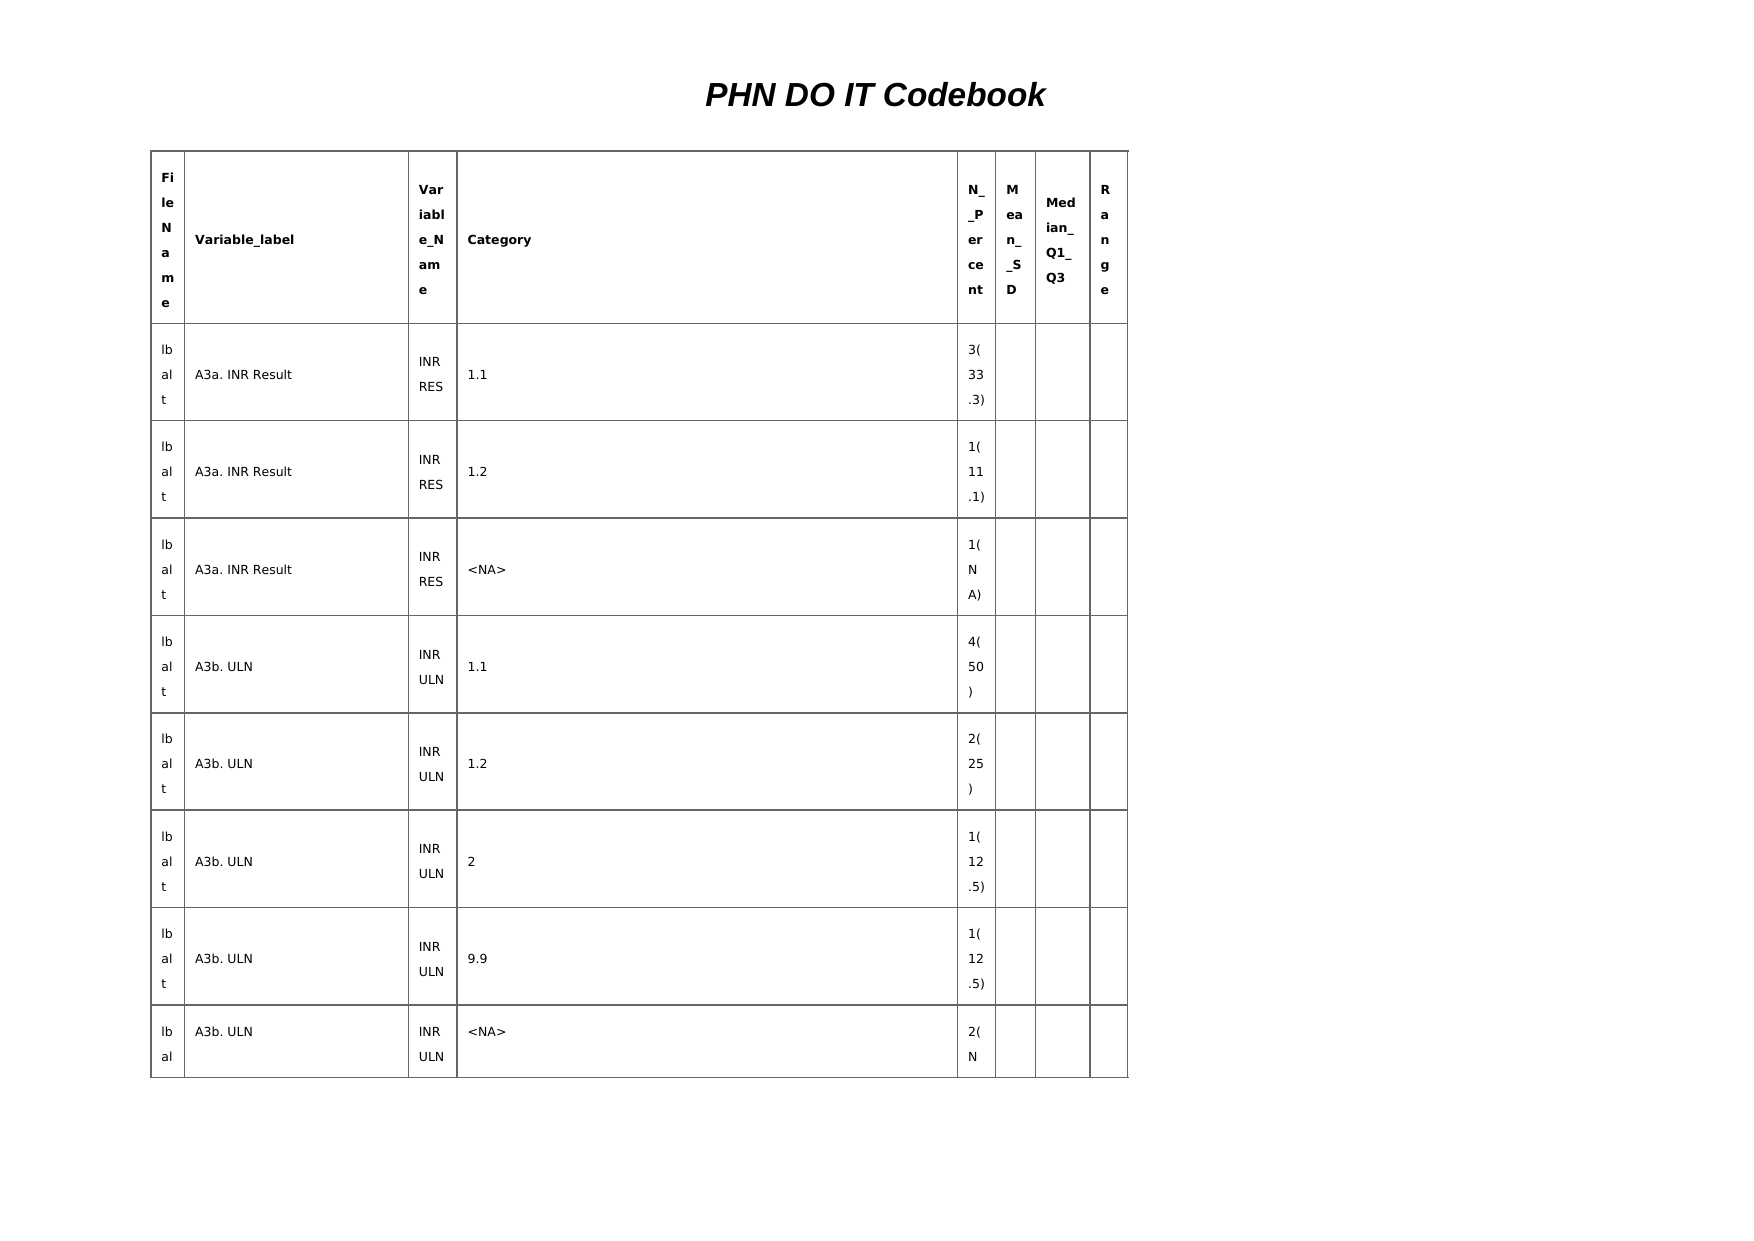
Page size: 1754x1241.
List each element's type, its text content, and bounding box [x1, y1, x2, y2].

table_cell [996, 616, 1035, 712]
table_cell A3b. ULN [185, 811, 408, 907]
table_cell lbalt [152, 616, 184, 712]
table_header Category [458, 152, 957, 322]
table_cell 1.1 [458, 324, 957, 420]
table_cell lbalt [152, 811, 184, 907]
table_cell A3a. INR Result [185, 421, 408, 517]
table_cell A3b. ULN [185, 714, 408, 809]
table_cell [1091, 616, 1127, 712]
table_cell [1036, 908, 1089, 1004]
table_cell [1036, 421, 1089, 517]
table_cell lbalt [152, 908, 184, 1004]
table_cell INRRES [409, 324, 456, 420]
table_cell A3a. INR Result [185, 324, 408, 420]
table_header Mean__SD [996, 152, 1035, 322]
table_cell [1091, 908, 1127, 1004]
table_cell [996, 421, 1035, 517]
table_cell [996, 324, 1035, 420]
table_cell INRULN [409, 908, 456, 1004]
table_cell [1036, 1006, 1089, 1077]
table_cell [996, 1006, 1035, 1077]
table_cell INRULN [409, 811, 456, 907]
table_header FileName [152, 152, 184, 322]
table_header Median_Q1_Q3 [1036, 152, 1089, 322]
table_cell INRULN [409, 616, 456, 712]
table_cell <NA> [458, 1006, 957, 1077]
table_cell [1036, 811, 1089, 907]
table_cell 1(12.5) [958, 811, 995, 907]
table_cell [996, 908, 1035, 1004]
table_cell A3b. ULN [185, 616, 408, 712]
table_cell [1091, 421, 1127, 517]
table_cell 3(33.3) [958, 324, 995, 420]
table_cell 2(25) [958, 714, 995, 809]
table_cell lbalt [152, 1006, 184, 1077]
table_cell [996, 811, 1035, 907]
table_cell A3b. ULN [185, 908, 408, 1004]
table_header Variable_label [185, 152, 408, 322]
table_header N__Percent [958, 152, 995, 322]
table_cell [996, 714, 1035, 809]
table_cell <NA> [458, 519, 957, 614]
table_cell A3b. ULN [185, 1006, 408, 1077]
table_cell [1036, 324, 1089, 420]
table_cell [1091, 714, 1127, 809]
table_cell 2 [458, 811, 957, 907]
table_cell [1091, 1006, 1127, 1077]
table_cell lbalt [152, 324, 184, 420]
table_cell INRULN [409, 714, 456, 809]
table_cell A3a. INR Result [185, 519, 408, 614]
table_cell 4(50) [958, 616, 995, 712]
table_cell 1(NA) [958, 519, 995, 614]
table_header Variable_Name [409, 152, 456, 322]
table_cell [1091, 519, 1127, 614]
table_cell [1036, 714, 1089, 809]
table_cell 9.9 [458, 908, 957, 1004]
table_cell 2(NA) [958, 1006, 995, 1077]
table_cell INRRES [409, 421, 456, 517]
table_cell INRRES [409, 519, 456, 614]
table_cell [1036, 616, 1089, 712]
table_cell INRULN [409, 1006, 456, 1077]
table_cell 1(12.5) [958, 908, 995, 1004]
table_cell [1036, 519, 1089, 614]
table_cell [996, 519, 1035, 614]
table_cell [1091, 811, 1127, 907]
table_cell lbalt [152, 421, 184, 517]
table_cell 1(11.1) [958, 421, 995, 517]
table_header Range [1091, 152, 1127, 322]
table_cell lbalt [152, 519, 184, 614]
table_cell 1.2 [458, 714, 957, 809]
table_cell 1.1 [458, 616, 957, 712]
table_cell 1.2 [458, 421, 957, 517]
table_cell [1091, 324, 1127, 420]
table_cell lbalt [152, 714, 184, 809]
